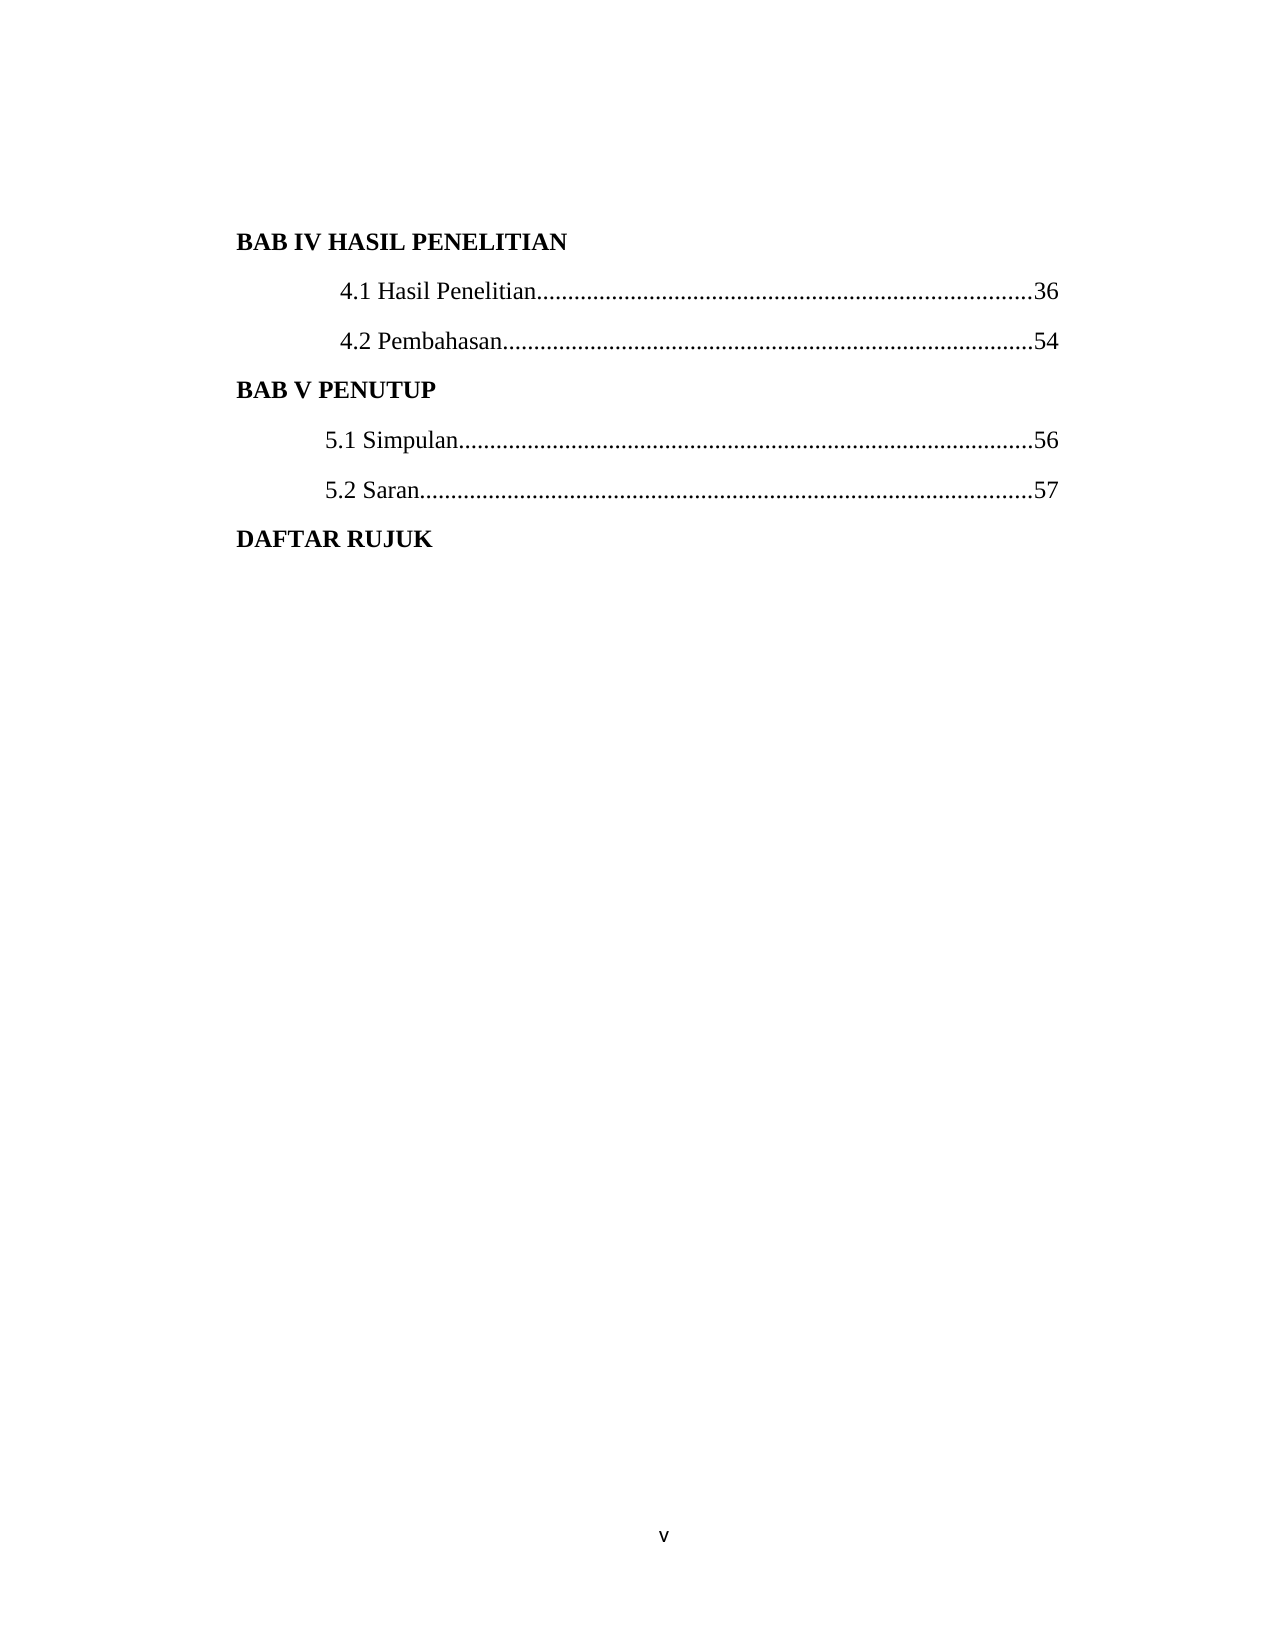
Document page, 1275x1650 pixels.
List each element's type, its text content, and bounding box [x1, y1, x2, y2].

text BAB V PENUTUP [236, 376, 1098, 404]
text DAFTAR RUJUK [236, 524, 1098, 553]
text 4.1 Hasil Penelitian 36 [236, 276, 1098, 305]
text 4.2 Pembahasan 54 [236, 326, 1098, 355]
text 5.2 Saran 57 [236, 475, 1098, 503]
text BAB IV HASIL PENELITIAN [236, 227, 1098, 256]
text 5.1 Simpulan 56 [236, 425, 1098, 454]
